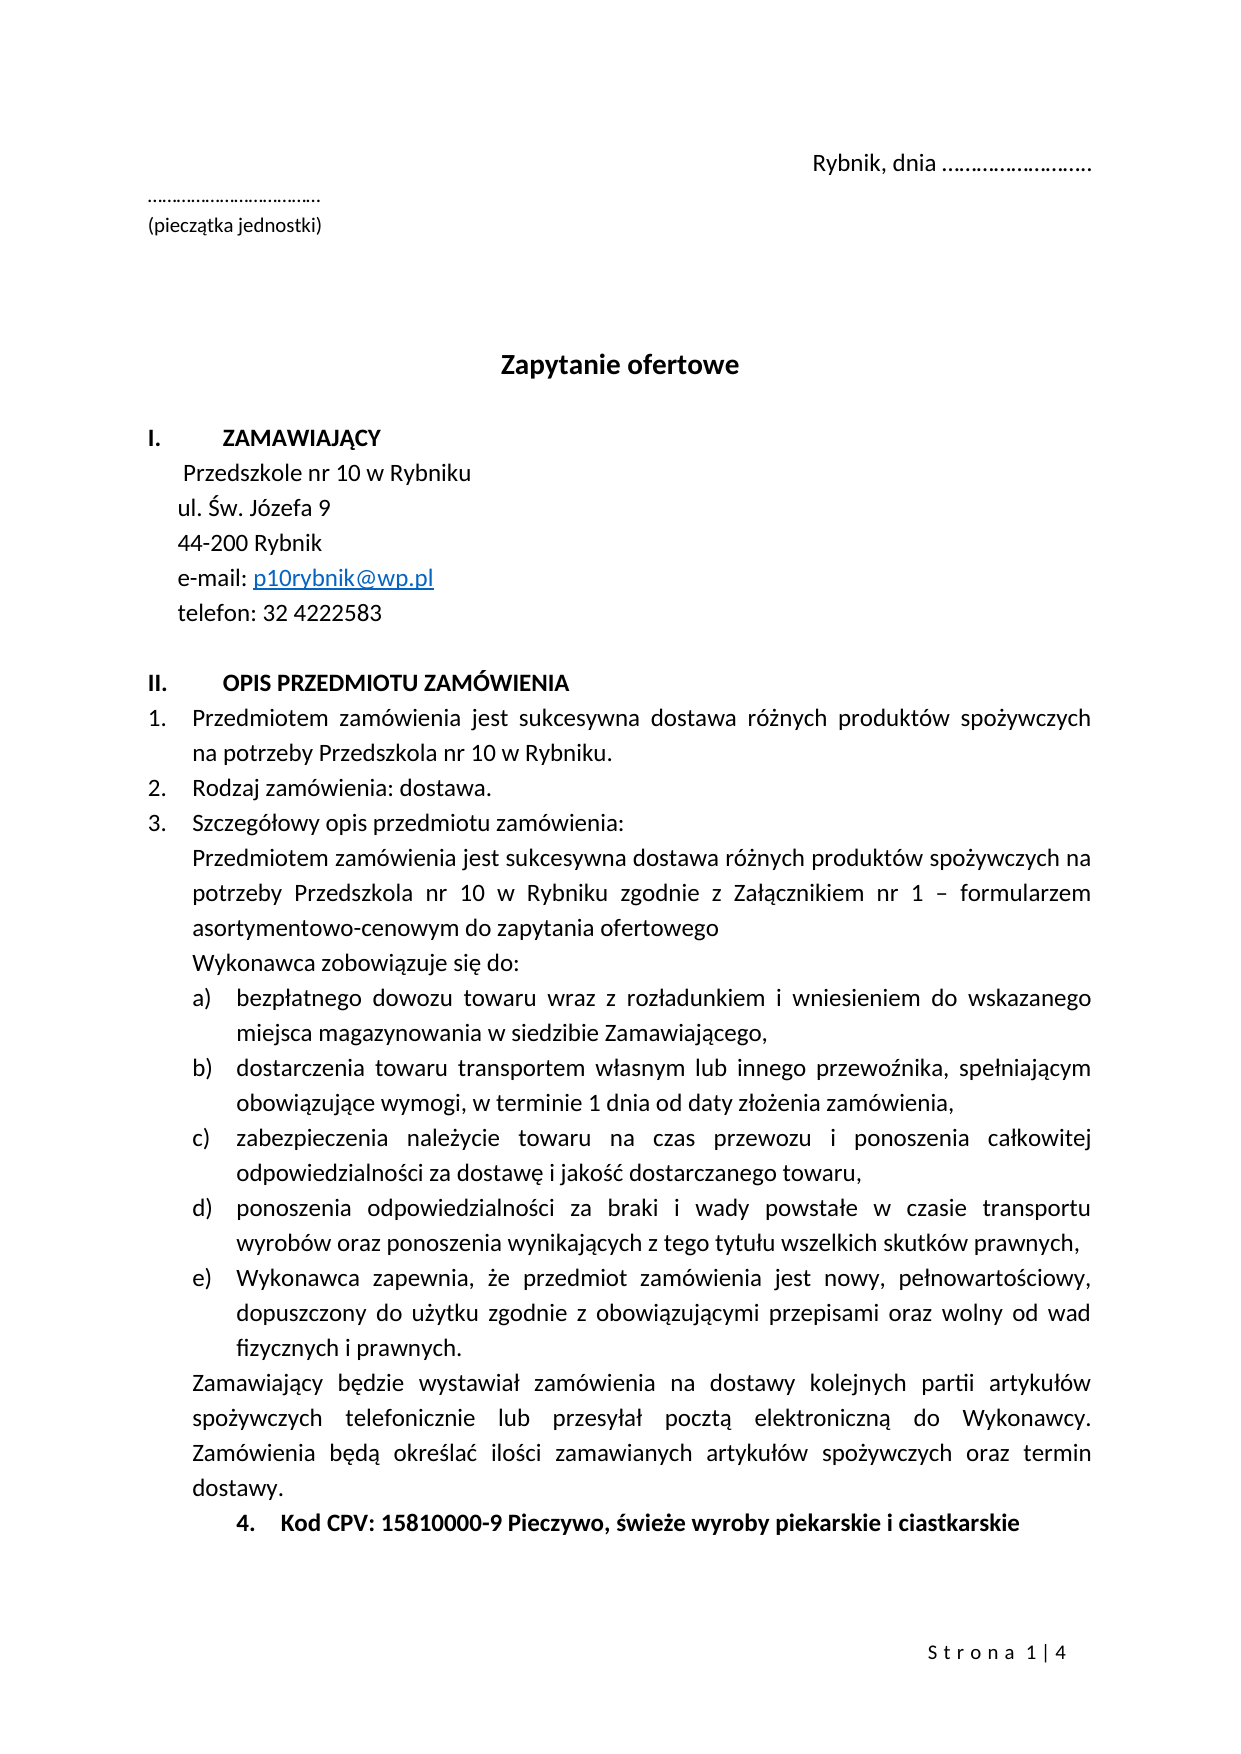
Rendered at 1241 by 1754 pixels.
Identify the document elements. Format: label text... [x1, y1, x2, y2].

list Przedmiotem zamówienia jest sukcesywna dostawa różnych produktów spożywczych na potrzeby Przedszkola nr 10 w Rybniku. [148, 702, 1093, 767]
text Rybnik, dnia …………………….. [148, 148, 1093, 178]
list dostarczenia towaru transportem własnym lub innego przewoźnika, spełniającym obowiązujące wymogi, w terminie 1 dnia od daty złożenia zamówienia, [192, 1052, 1093, 1117]
text Przedszkole nr 10 w Rybniku [177, 457, 1093, 487]
list Szczegółowy opis przedmiotu zamówienia: [148, 807, 1093, 837]
text 44-200 Rybnik [177, 527, 1093, 557]
text e-mail: p10rybnik@wp.pl [177, 562, 1093, 592]
text ul. Św. Józefa 9 [177, 492, 1093, 522]
text telefon: 32 4222583 [177, 597, 1093, 627]
list Wykonawca zapewnia, że przedmiot zamówienia jest nowy, pełnowartościowy, dopuszczony do użytku zgodnie z obowiązującymi przepisami oraz wolny od wad fizycznych i prawnych. [192, 1262, 1093, 1362]
list OPIS PRZEDMIOTU ZAMÓWIENIA [148, 667, 1093, 697]
list ponoszenia odpowiedzialności za braki i wady powstałe w czasie transportu wyrobów oraz ponoszenia wynikających z tego tytułu wszelkich skutków prawnych, [192, 1192, 1093, 1257]
text Przedmiotem zamówienia jest sukcesywna dostawa różnych produktów spożywczych na potrzeby Przedszkola nr 10 w Rybniku zgodnie z Załącznikiem nr 1 – formularzem asortymentowo-cenowym do zapytania ofertowego [192, 842, 1093, 942]
list bezpłatnego dowozu towaru wraz z rozładunkiem i wniesieniem do wskazanego miejsca magazynowania w siedzibie Zamawiającego, [192, 982, 1093, 1047]
text ……………………………… [148, 183, 1093, 208]
list zabezpieczenia należycie towaru na czas przewozu i ponoszenia całkowitej odpowiedzialności za dostawę i jakość dostarczanego towaru, [192, 1122, 1093, 1187]
text (pieczątka jednostki) [148, 212, 1093, 237]
list Rodzaj zamówienia: dostawa. [148, 772, 1093, 802]
list Kod CPV: 15810000-9 Pieczywo, świeże wyroby piekarskie i ciastkarskie [236, 1507, 1093, 1537]
text Wykonawca zobowiązuje się do: [192, 947, 1093, 977]
text Zamawiający będzie wystawiał zamówienia na dostawy kolejnych partii artykułów spożywczych telefonicznie lub przesyłał pocztą elektroniczną do Wykonawcy. Zamówienia będą określać ilości zamawianych artykułów spożywczych oraz termin dostawy. [192, 1367, 1093, 1502]
list ZAMAWIAJĄCY [148, 422, 1093, 452]
text Zapytanie ofertowe [148, 346, 1093, 382]
